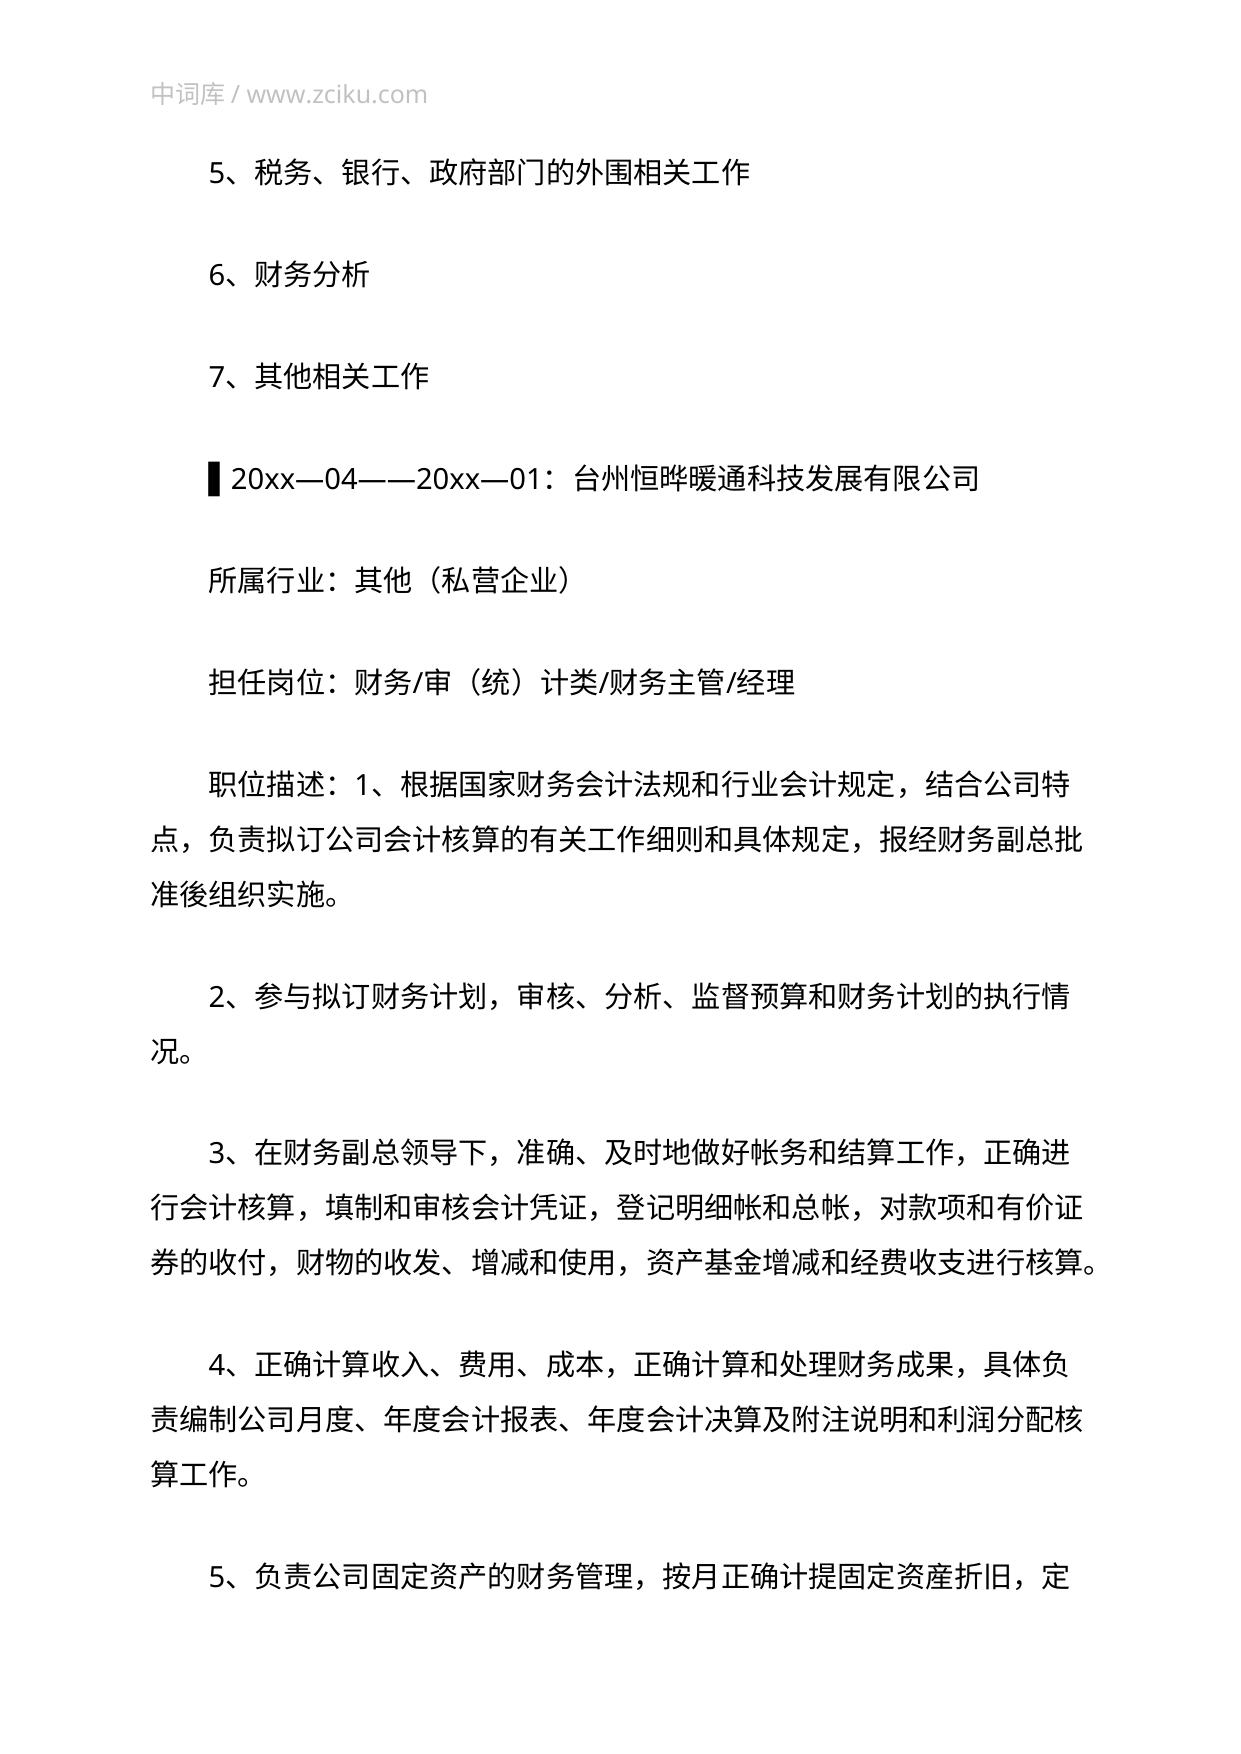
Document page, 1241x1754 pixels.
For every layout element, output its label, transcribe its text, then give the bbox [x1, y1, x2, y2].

text 2、参与拟订财务计划，审核、分析、监督预算和财务计划的执行情况。 [150, 973, 1090, 1071]
text 6、财务分析 [150, 252, 1090, 294]
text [150, 1553, 1090, 1596]
text 3、在财务副总领导下，准确、及时地做好帐务和结算工作，正确进行会计核算，填制和审核会计凭证，登记明细帐和总帐，对款项和有价证券的收付，财物的收发、增减和使用，资产基金增减和经费收支进行核算。 [150, 1130, 1090, 1282]
text 担任岗位：财务/审（统）计类/财务主管/经理 [150, 660, 1090, 702]
text 4、正确计算收入、费用、成本，正确计算和处理财务成果，具体负责编制公司月度、年度会计报表、年度会计决算及附注说明和利润分配核算工作。 [150, 1342, 1090, 1494]
text 职位描述：1、根据国家财务会计法规和行业会计规定，结合公司特点，负责拟订公司会计核算的有关工作细则和具体规定，报经财务副总批准後组织实施。 [150, 762, 1090, 914]
text ▌20xx—04——20xx—01：台州恒晔暖通科技发展有限公司 [150, 456, 1090, 498]
text 7、其他相关工作 [150, 354, 1090, 396]
text 所属行业：其他（私营企业） [150, 558, 1090, 600]
text 5、税务、银行、政府部门的外围相关工作 [150, 150, 1090, 192]
